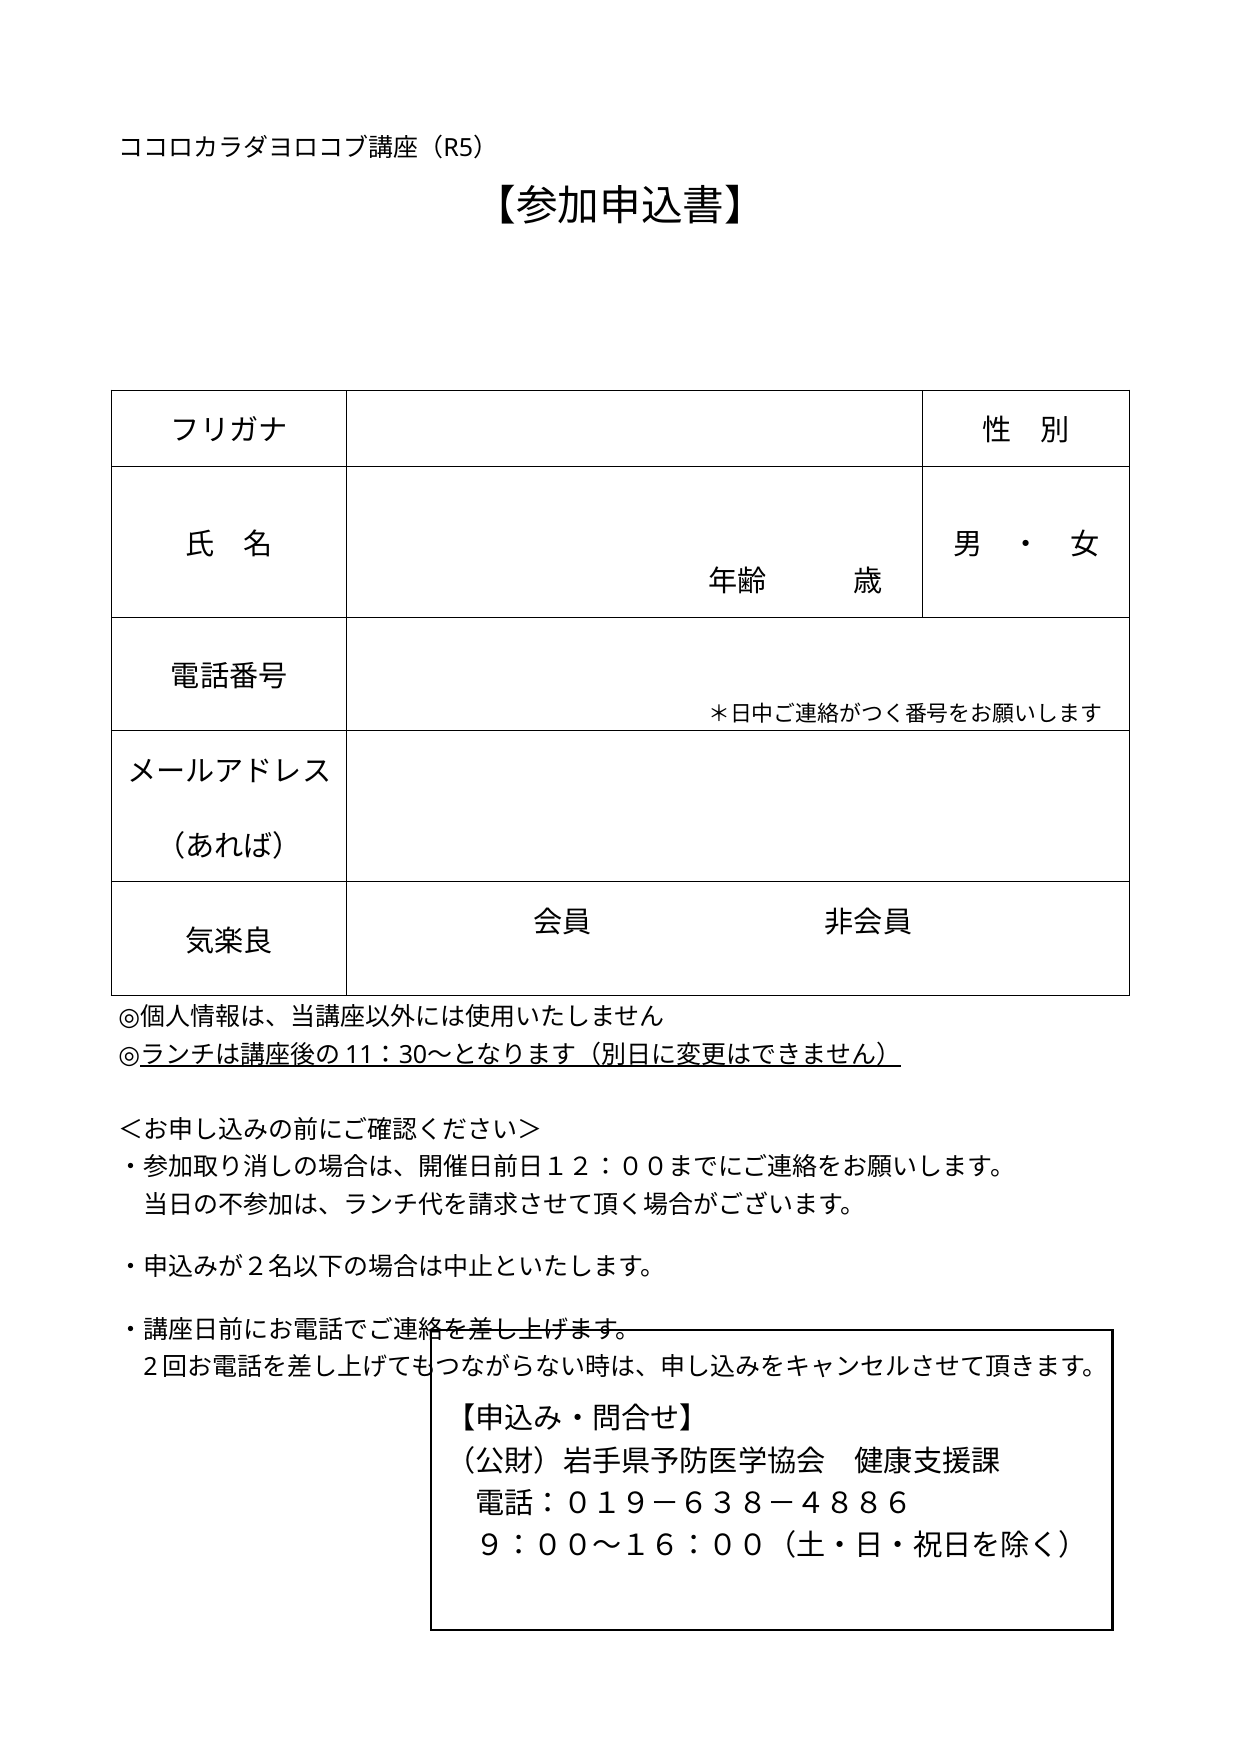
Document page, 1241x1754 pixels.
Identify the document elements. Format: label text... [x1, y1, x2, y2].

table_header [347, 391, 922, 466]
text 2回お電話を差し上げてもつながらない時は、申し込みをキャンセルさせて頂きます。 [432, 1346, 1111, 1383]
text ・申込みが２名以下の場合は中止といたします。 [118, 1246, 1122, 1283]
table_cell 気楽良 [112, 882, 346, 995]
text ・参加取り消しの場合は、開催日前日１２：００までにご連絡をお願いします。 [118, 1146, 1122, 1183]
text ココロカラダヨロコブ講座（R5） [118, 127, 1122, 164]
text 当日の不参加は、ランチ代を請求させて頂く場合がございます。 [118, 1183, 1122, 1221]
text 【参加申込書】 [118, 164, 1122, 239]
text 2回お電話を差し上げてもつながらない時は、申し込みをキャンセルさせて頂きます。 [118, 1346, 430, 1383]
table_cell 氏 名 [112, 467, 346, 617]
text ＜お申し込みの前にご確認ください＞ [118, 1108, 1122, 1146]
text ◎ランチは講座後の11：30～となります（別日に変更はできません） [118, 1033, 1122, 1071]
text ◎個人情報は、当講座以外には使用いたしません [118, 996, 1122, 1033]
table_cell ＊日中ご連絡がつく番号をお願いします [347, 618, 1129, 730]
table_cell [347, 731, 1129, 881]
table_cell 電話番号 [112, 618, 346, 730]
table_header フリガナ [112, 391, 346, 466]
table_header 性 別 [923, 391, 1129, 466]
table_cell 年齢 歳 [347, 467, 922, 617]
table_cell 男 ・ 女 [923, 467, 1129, 617]
text ・講座日前にお電話でご連絡を差し上げます。 [118, 1308, 1122, 1346]
table_cell 会員 非会員 [347, 882, 1129, 995]
table_cell メールアドレス （あれば） [112, 731, 346, 881]
